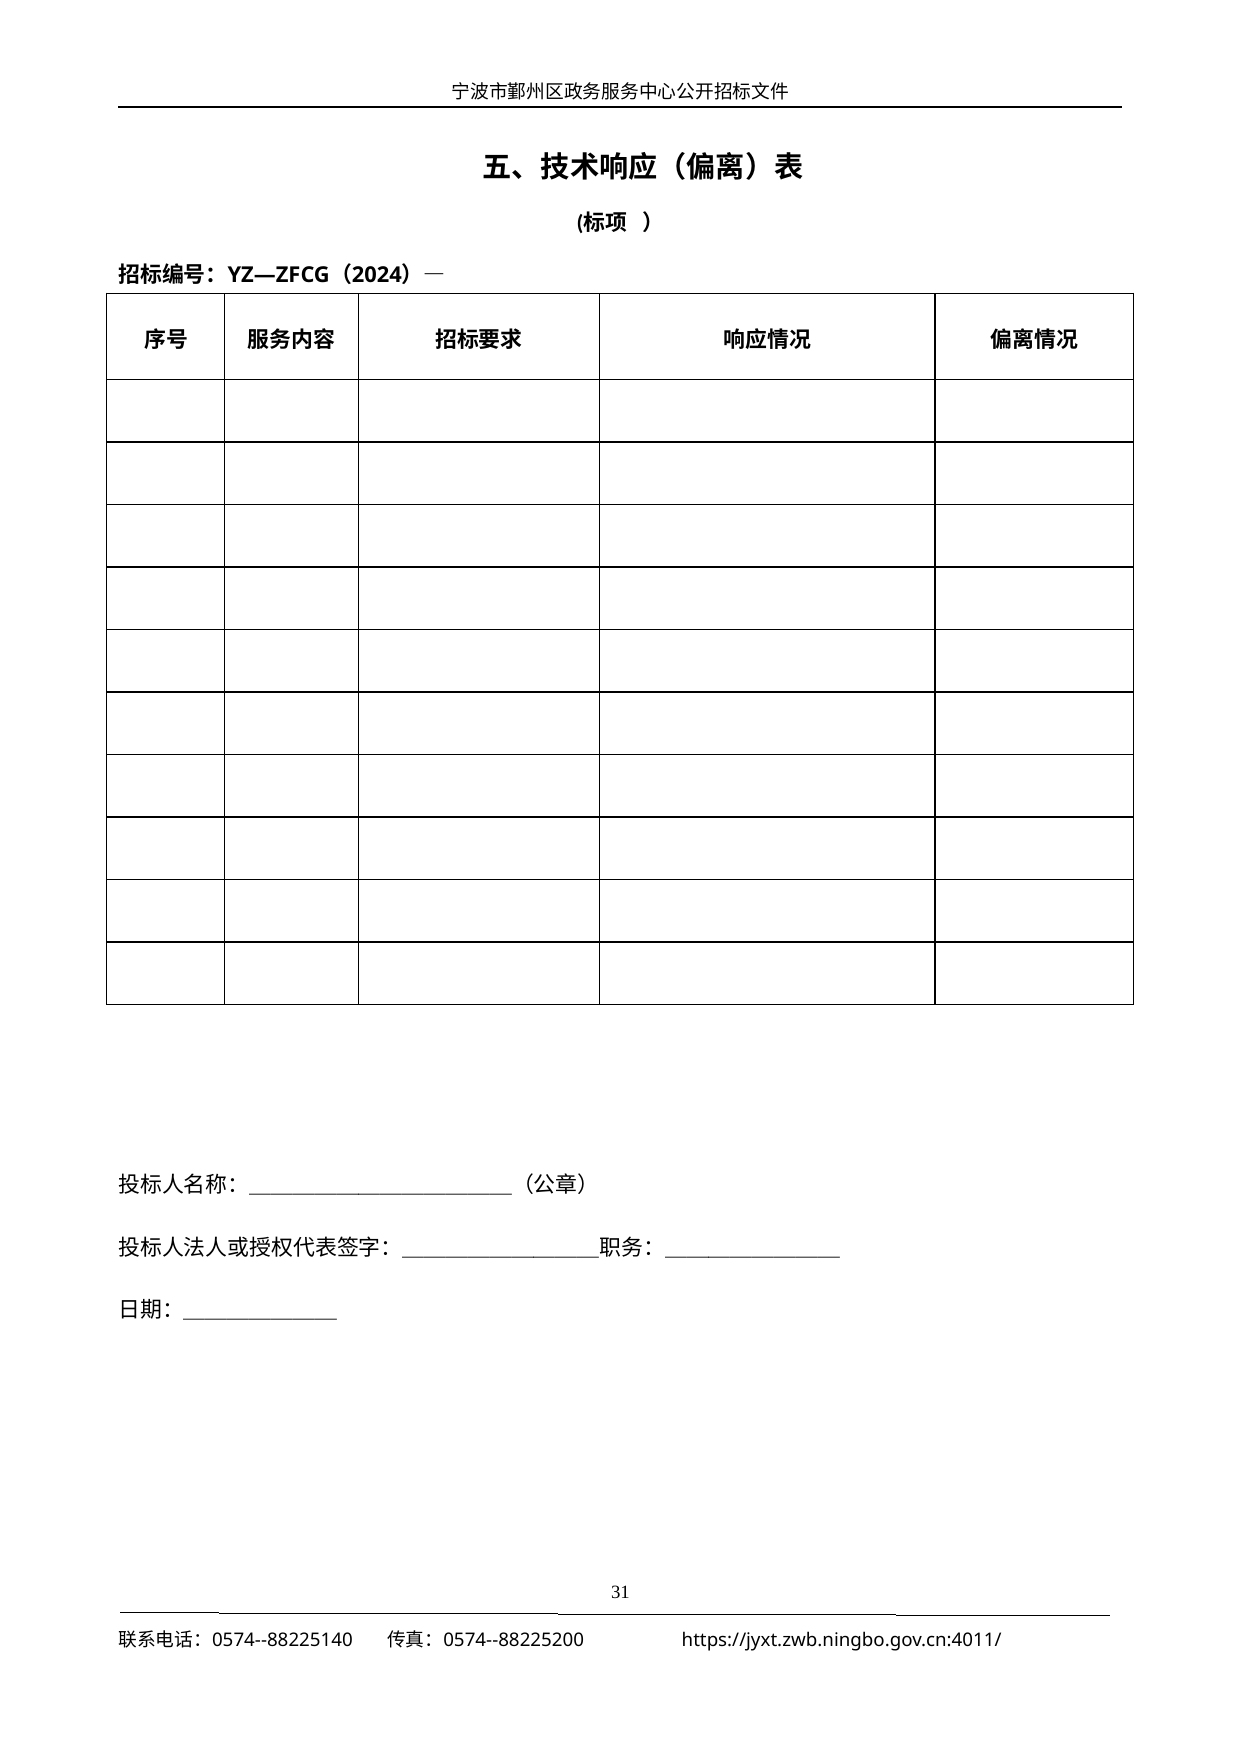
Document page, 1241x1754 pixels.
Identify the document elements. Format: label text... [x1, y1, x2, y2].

table_cell [225, 755, 358, 816]
table_cell [936, 693, 1133, 754]
table_cell [936, 568, 1133, 629]
table_header 服务内容 [225, 294, 358, 379]
table_cell [225, 380, 358, 441]
table_cell [936, 943, 1133, 1004]
text 投标人名称：＿＿＿＿＿＿＿＿＿＿＿＿（公章） [118, 1142, 1122, 1205]
table_cell [107, 693, 224, 754]
text 招标编号：YZ—ZFCG（2024）— [118, 241, 1122, 293]
table_cell [359, 630, 599, 691]
table_cell [600, 880, 934, 941]
table_header 响应情况 [600, 294, 934, 379]
table_cell [936, 505, 1133, 566]
table_header 招标要求 [359, 294, 599, 379]
table_cell [600, 818, 934, 879]
table_cell [359, 943, 599, 1004]
text 日期：＿＿＿＿＿＿＿ [118, 1267, 1122, 1330]
table_cell [600, 755, 934, 816]
table_cell [225, 505, 358, 566]
table_cell [107, 818, 224, 879]
table_cell [936, 443, 1133, 504]
table_cell [936, 880, 1133, 941]
table_cell [600, 693, 934, 754]
table_cell [600, 443, 934, 504]
table_cell [936, 755, 1133, 816]
table_cell [107, 380, 224, 441]
table_cell [600, 568, 934, 629]
table_cell [359, 755, 599, 816]
table_cell [225, 630, 358, 691]
table_cell [936, 380, 1133, 441]
table_cell [225, 943, 358, 1004]
text (标项 ） [118, 188, 1122, 241]
table_cell [225, 568, 358, 629]
table_cell [359, 380, 599, 441]
table_header 序号 [107, 294, 224, 379]
table_cell [600, 380, 934, 441]
table_cell [359, 568, 599, 629]
table_cell [359, 505, 599, 566]
table_cell [600, 630, 934, 691]
table_cell [225, 880, 358, 941]
table_cell [107, 880, 224, 941]
table_cell [600, 505, 934, 566]
table_cell [107, 943, 224, 1004]
table_cell [225, 693, 358, 754]
table_cell [359, 693, 599, 754]
table_cell [600, 943, 934, 1004]
text 五、技术响应（偏离）表 [118, 134, 1122, 188]
table_cell [936, 630, 1133, 691]
table_cell [359, 443, 599, 504]
table_header 偏离情况 [936, 294, 1133, 379]
table_cell [107, 755, 224, 816]
table_cell [107, 443, 224, 504]
table_cell [107, 568, 224, 629]
table_cell [107, 630, 224, 691]
table_cell [936, 818, 1133, 879]
table_cell [359, 818, 599, 879]
table_cell [107, 505, 224, 566]
table_cell [225, 818, 358, 879]
text 投标人法人或授权代表签字：＿＿＿＿＿＿＿＿＿职务：＿＿＿＿＿＿＿＿ [118, 1205, 1122, 1267]
table_cell [359, 880, 599, 941]
table_cell [225, 443, 358, 504]
